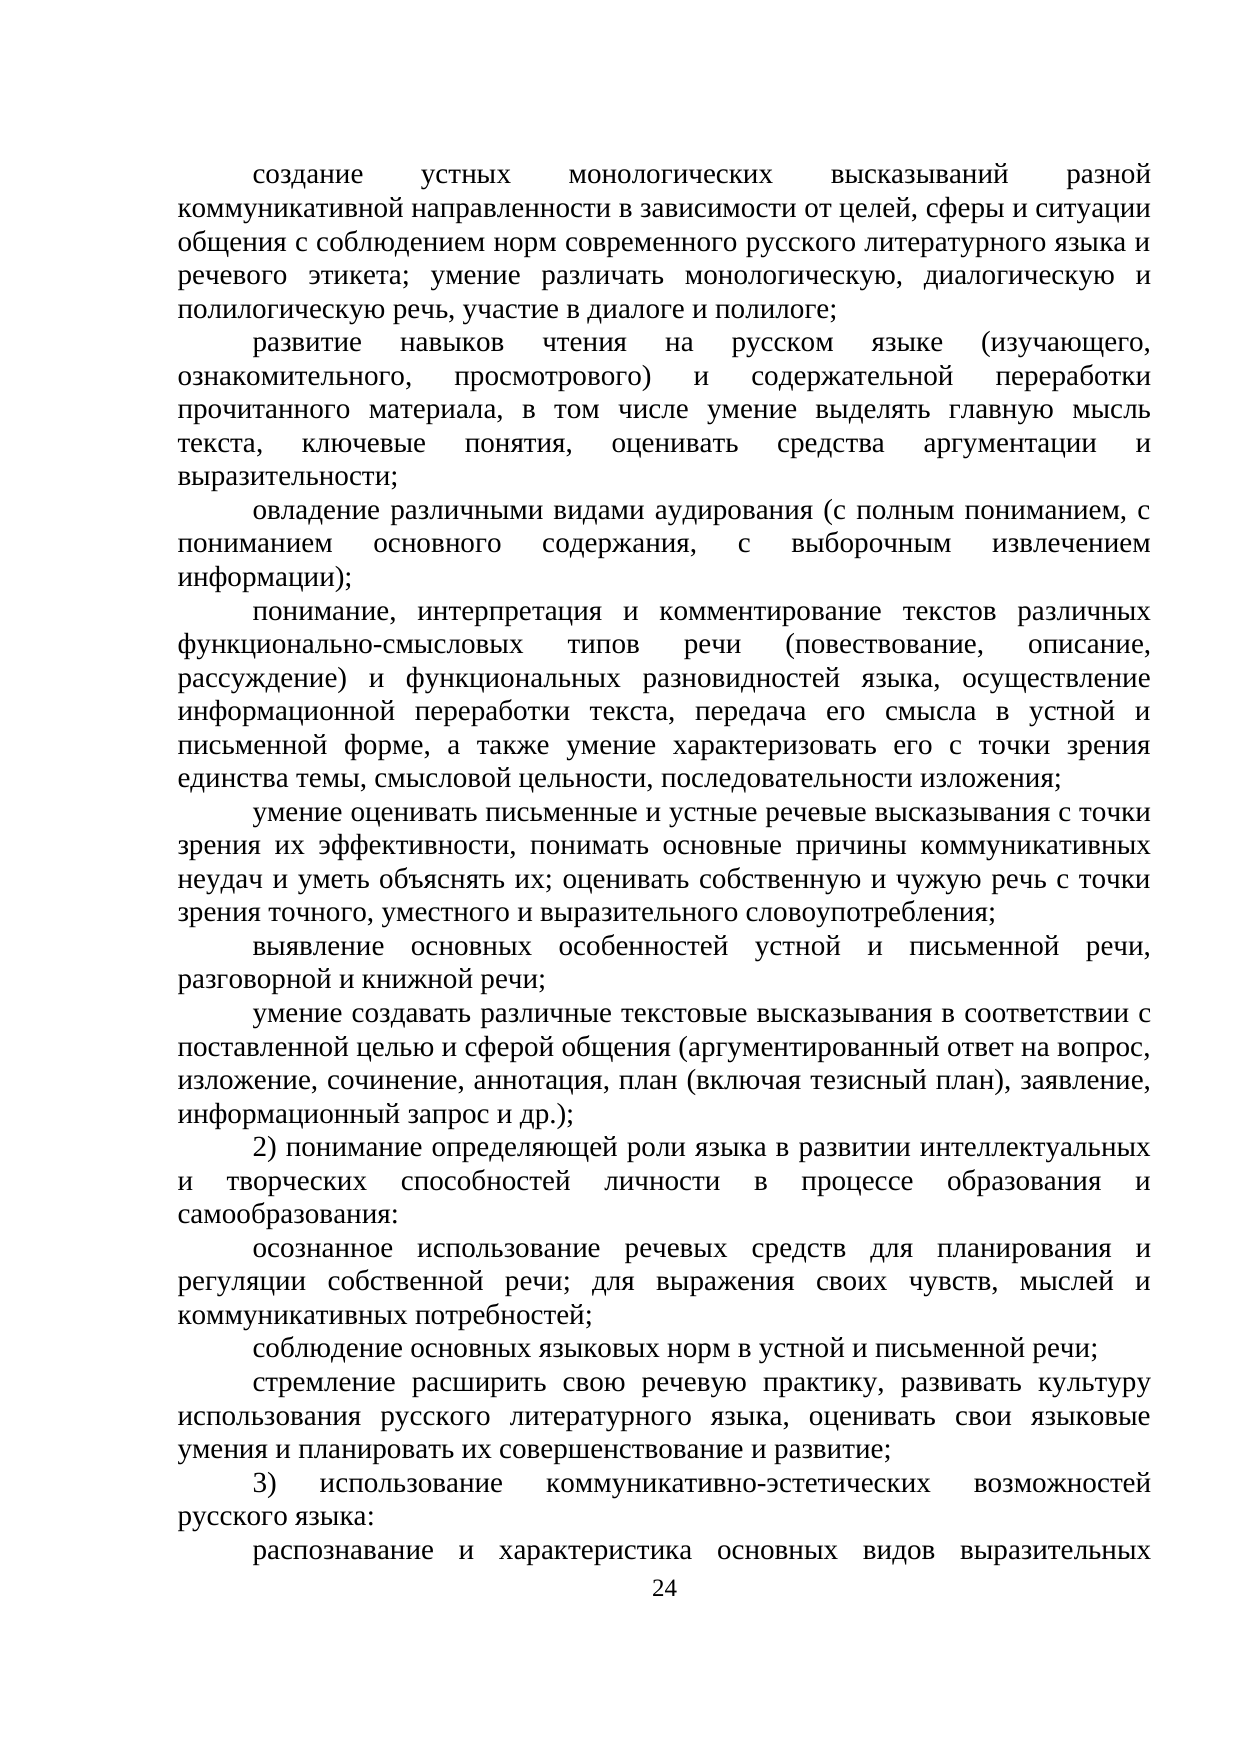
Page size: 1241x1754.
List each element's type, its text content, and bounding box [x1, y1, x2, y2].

text овладение различными видами аудирования (с полным пониманием, с пониманием основного содержания, с выборочным извлечением информации); [177, 492, 1152, 593]
text осознанное использование речевых средств для планирования и регуляции собственной речи; для выражения своих чувств, мыслей и коммуникативных потребностей; [177, 1230, 1152, 1331]
text соблюдение основных языковых норм в устной и письменной речи; [177, 1331, 1152, 1364]
text понимание, интерпретация и комментирование текстов различных функционально-смысловых типов речи (повествование, описание, рассуждение) и функциональных разновидностей языка, осуществление информационной переработки текста, передача его смысла в устной и письменной форме, а также умение характеризовать его с точки зрения единства темы, смысловой цельности, последовательности изложения; [177, 593, 1152, 794]
text развитие навыков чтения на русском языке (изучающего, ознакомительного, просмотрового) и содержательной переработки прочитанного материала, в том числе умение выделять главную мысль текста, ключевые понятия, оценивать средства аргументации и выразительности; [177, 324, 1152, 492]
text 3) использование коммуникативно-эстетических возможностей русского языка: [177, 1465, 1152, 1532]
text создание устных монологических высказываний разной коммуникативной направленности в зависимости от целей, сферы и ситуации общения с соблюдением норм современного русского литературного языка и речевого этикета; умение различать монологическую, диалогическую и полилогическую речь, участие в диалоге и полилоге; [177, 157, 1152, 324]
text умение создавать различные текстовые высказывания в соответствии с поставленной целью и сферой общения (аргументированный ответ на вопрос, изложение, сочинение, аннотация, план (включая тезисный план), заявление, информационный запрос и др.); [177, 995, 1152, 1129]
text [177, 1532, 1152, 1565]
text выявление основных особенностей устной и письменной речи, разговорной и книжной речи; [177, 928, 1152, 995]
text 2) понимание определяющей роли языка в развитии интеллектуальных и творческих способностей личности в процессе образования и самообразования: [177, 1129, 1152, 1230]
text умение оценивать письменные и устные речевые высказывания с точки зрения их эффективности, понимать основные причины коммуникативных неудач и уметь объяснять их; оценивать собственную и чужую речь с точки зрения точного, уместного и выразительного словоупотребления; [177, 794, 1152, 928]
text стремление расширить свою речевую практику, развивать культуру использования русского литературного языка, оценивать свои языковые умения и планировать их совершенствование и развитие; [177, 1364, 1152, 1465]
